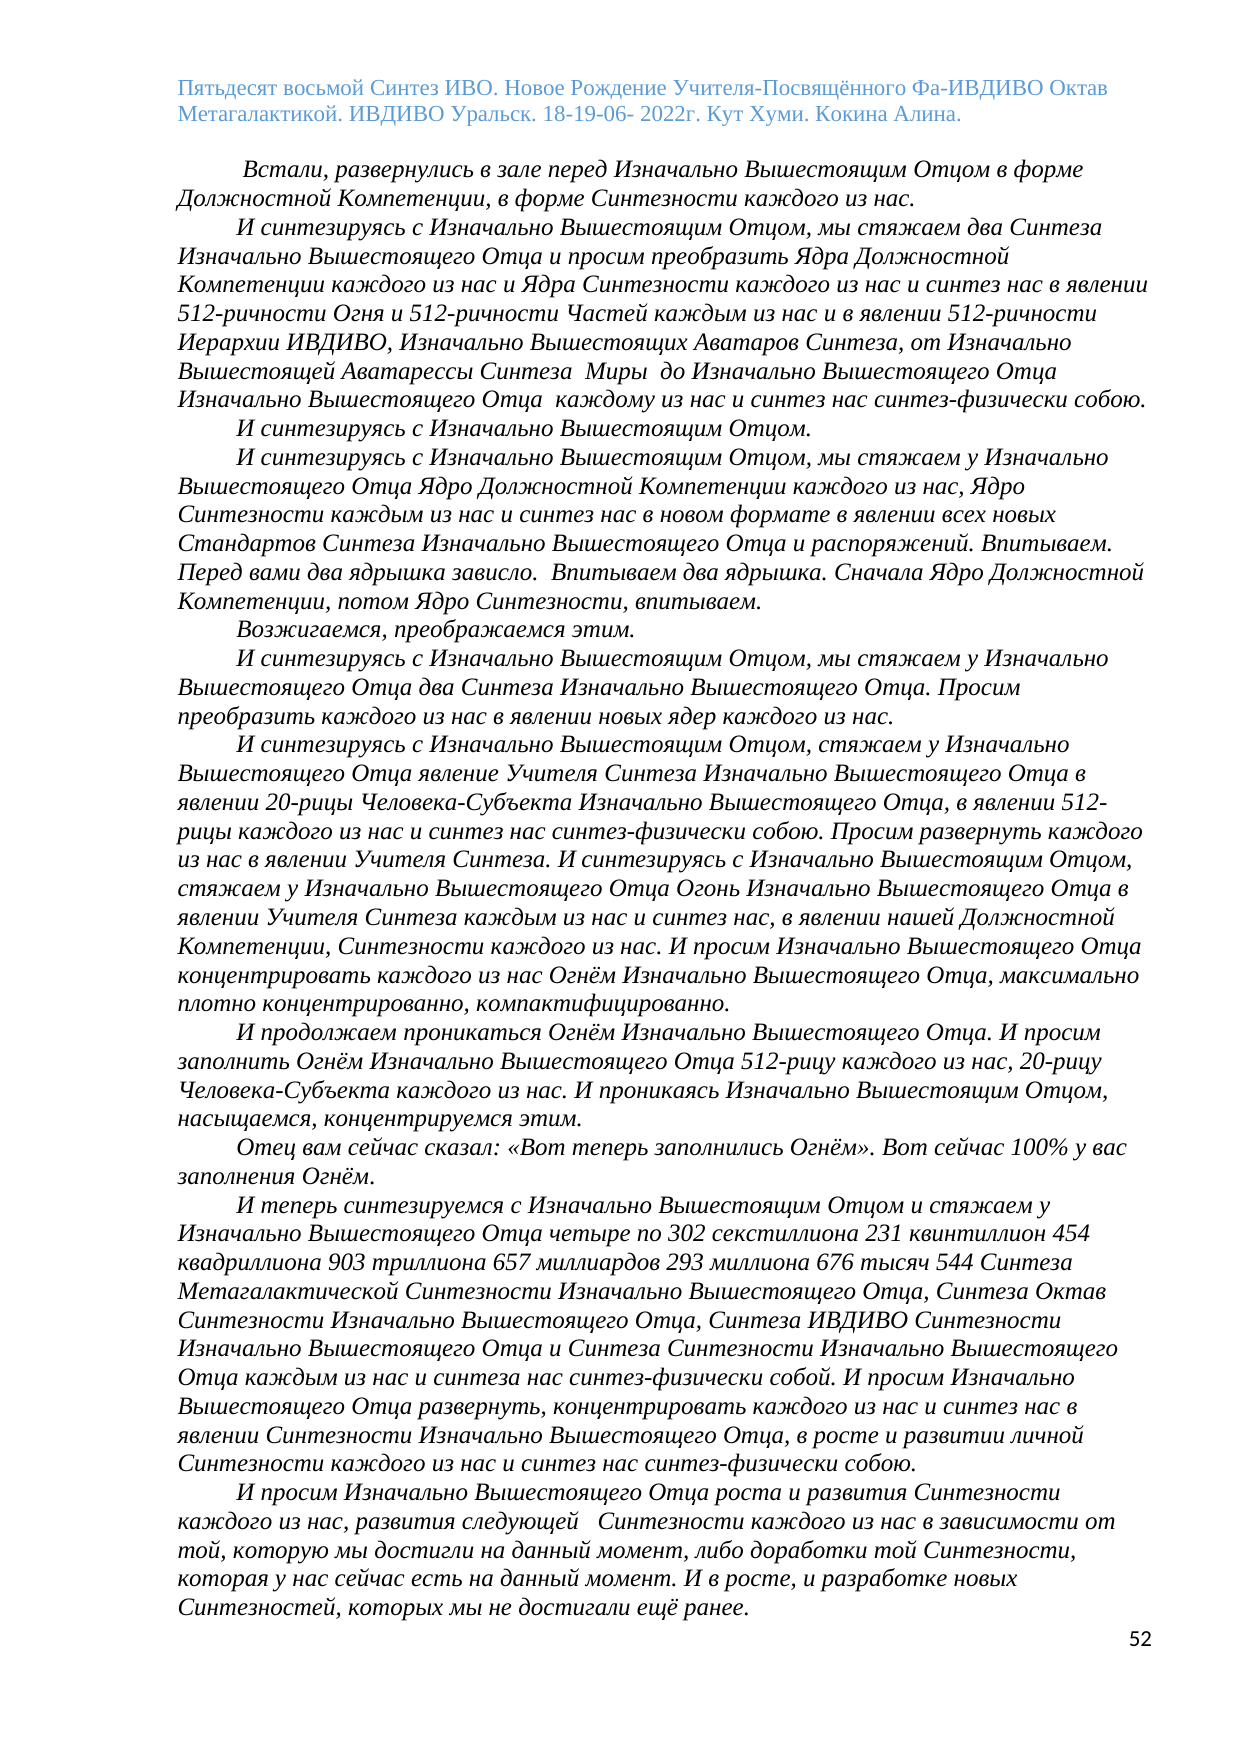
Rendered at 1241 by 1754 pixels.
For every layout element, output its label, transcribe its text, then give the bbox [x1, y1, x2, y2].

text И синтезируясь с Изначально Вышестоящим Отцом, стяжаем у Изначально Вышестоящего Отца явление Учителя Синтеза Изначально Вышестоящего Отца в явлении 20-рицы Человека-Субъекта Изначально Вышестоящего Отца, в явлении 512-рицы каждого из нас и синтез нас синтез-физически собою. Просим развернуть каждого из нас в явлении Учителя Синтеза. И синтезируясь с Изначально Вышестоящим Отцом, стяжаем у Изначально Вышестоящего Отца Огонь Изначально Вышестоящего Отца в явлении Учителя Синтеза каждым из нас и синтез нас, в явлении нашей Должностной Компетенции, Синтезности каждого из нас. И просим Изначально Вышестоящего Отца концентрировать каждого из нас Огнём Изначально Вышестоящего Отца, максимально плотно концентрированно, компактифицированно. [177, 729, 1152, 1017]
text И синтезируясь с Изначально Вышестоящим Отцом, мы стяжаем у Изначально Вышестоящего Отца Ядро Должностной Компетенции каждого из нас, Ядро Синтезности каждым из нас и синтез нас в новом формате в явлении всех новых Стандартов Синтеза Изначально Вышестоящего Отца и распоряжений. Впитываем. Перед вами два ядрышка зависло. Впитываем два ядрышка. Сначала Ядро Должностной Компетенции, потом Ядро Синтезности, впитываем. [177, 442, 1152, 614]
text И синтезируясь с Изначально Вышестоящим Отцом, мы стяжаем два Синтеза Изначально Вышестоящего Отца и просим преобразить Ядра Должностной Компетенции каждого из нас и Ядра Синтезности каждого из нас и синтез нас в явлении 512-ричности Огня и 512-ричности Частей каждым из нас и в явлении 512-ричности Иерархии ИВДИВО, Изначально Вышестоящих Аватаров Синтеза, от Изначально Вышестоящей Аватарессы Синтеза Миры до Изначально Вышестоящего Отца Изначально Вышестоящего Отца каждому из нас и синтез нас синтез-физически собою. [177, 212, 1152, 413]
text И теперь синтезируемся с Изначально Вышестоящим Отцом и стяжаем у Изначально Вышестоящего Отца четыре по 302 секстиллиона 231 квинтиллион 454 квадриллиона 903 триллиона 657 миллиардов 293 миллиона 676 тысяч 544 Синтеза Метагалактической Синтезности Изначально Вышестоящего Отца, Синтеза Октав Синтезности Изначально Вышестоящего Отца, Синтеза ИВДИВО Синтезности Изначально Вышестоящего Отца и Синтеза Синтезности Изначально Вышестоящего Отца каждым из нас и синтеза нас синтез-физически собой. И просим Изначально Вышестоящего Отца развернуть, концентрировать каждого из нас и синтез нас в явлении Синтезности Изначально Вышестоящего Отца, в росте и развитии личной Синтезности каждого из нас и синтез нас синтез-физически собою. [177, 1190, 1152, 1477]
text Отец вам сейчас сказал: «Вот теперь заполнились Огнём». Вот сейчас 100% у вас заполнения Огнём. [177, 1132, 1152, 1190]
text И просим Изначально Вышестоящего Отца роста и развития Синтезности каждого из нас, развития следующей Синтезности каждого из нас в зависимости от той, которую мы достигли на данный момент, либо доработки той Синтезности, которая у нас сейчас есть на данный момент. И в росте, и разработке новых Синтезностей, которых мы не достигали ещё ранее. [177, 1477, 1152, 1621]
text И синтезируясь с Изначально Вышестоящим Отцом, мы стяжаем у Изначально Вышестоящего Отца два Синтеза Изначально Вышестоящего Отца. Просим преобразить каждого из нас в явлении новых ядер каждого из нас. [177, 643, 1152, 729]
text Встали, развернулись в зале перед Изначально Вышестоящим Отцом в форме Должностной Компетенции, в форме Синтезности каждого из нас. [177, 154, 1152, 212]
text И синтезируясь с Изначально Вышестоящим Отцом. [177, 413, 1152, 442]
text Возжигаемся, преображаемся этим. [177, 614, 1152, 643]
text И продолжаем проникаться Огнём Изначально Вышестоящего Отца. И просим заполнить Огнём Изначально Вышестоящего Отца 512-рицу каждого из нас, 20-рицу Человека-Субъекта каждого из нас. И проникаясь Изначально Вышестоящим Отцом, насыщаемся, концентрируемся этим. [177, 1017, 1152, 1132]
